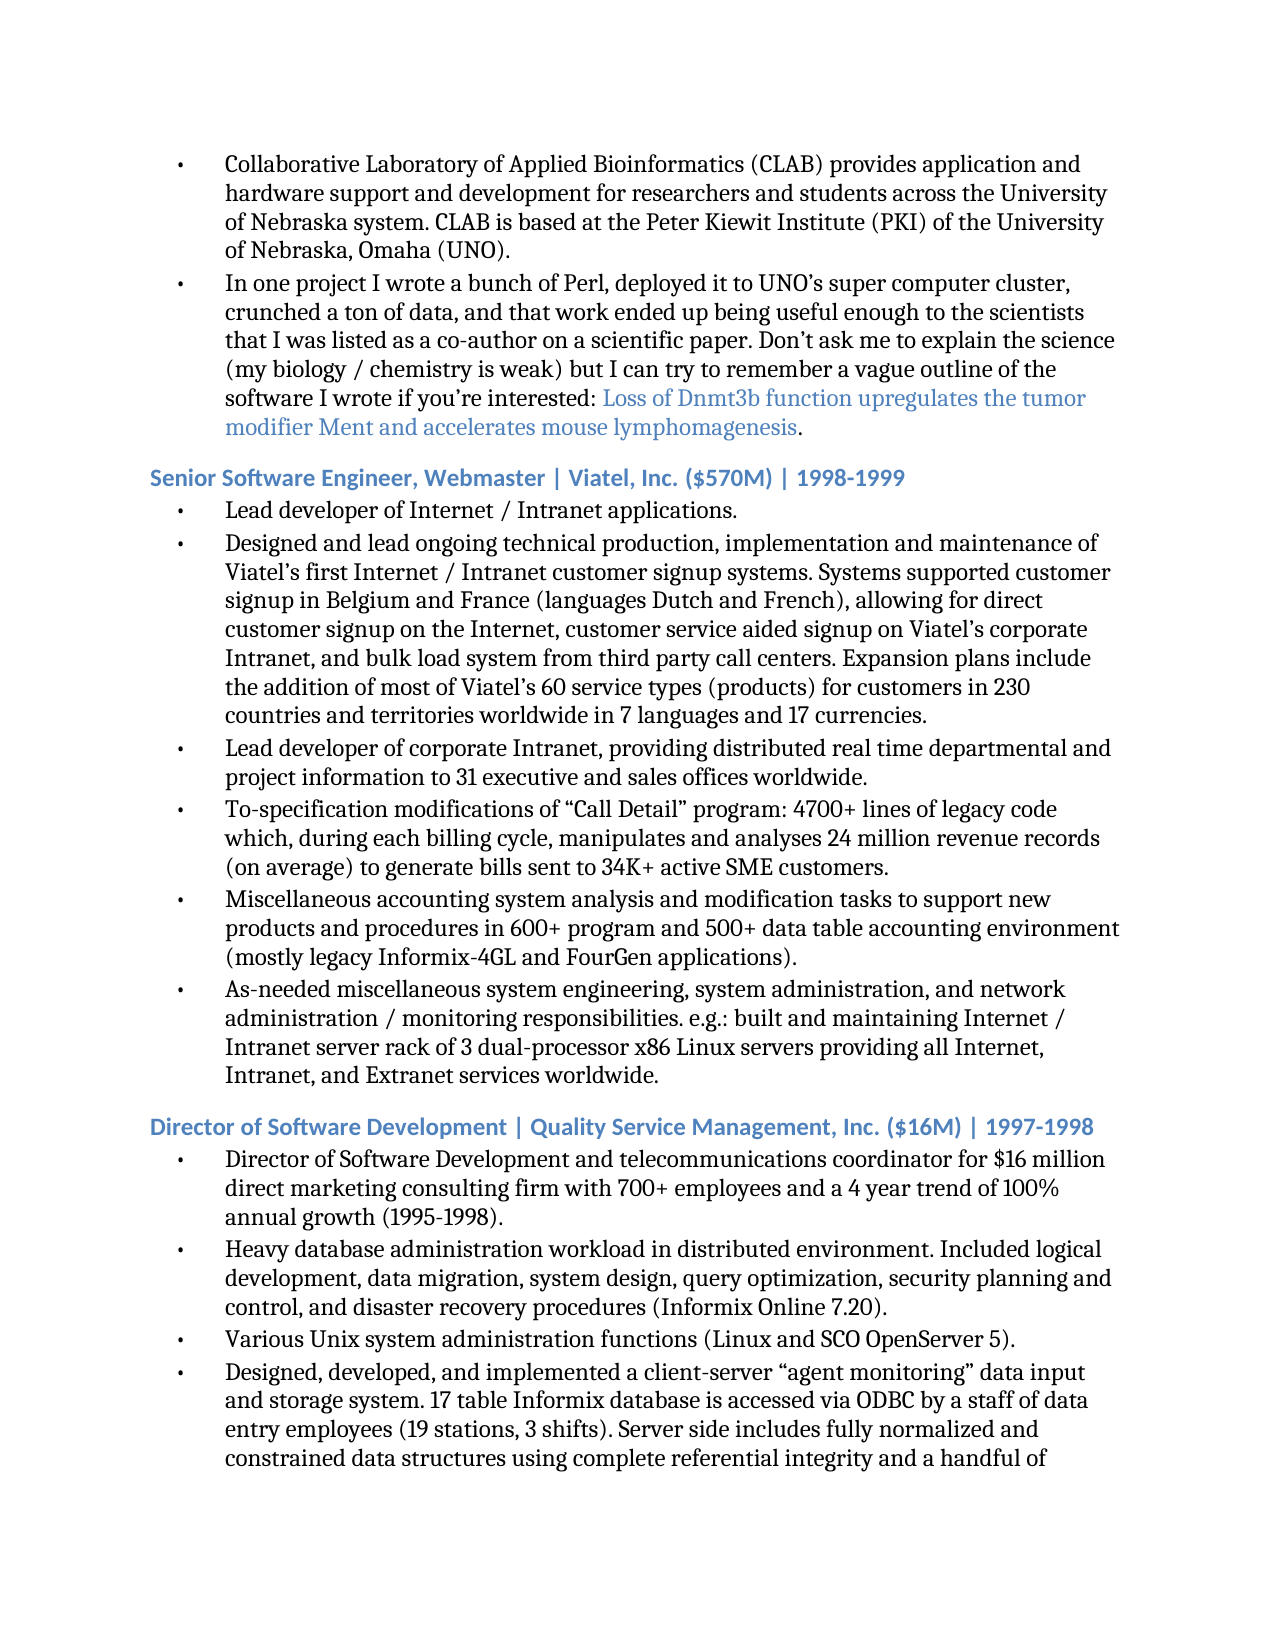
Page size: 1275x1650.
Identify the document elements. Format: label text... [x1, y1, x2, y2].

list Collaborative Laboratory of Applied Bioinformatics (CLAB) provides application and hardware support and development for researchers and students across the University of Nebraska system. CLAB is based at the Peter Kiewit Institute (PKI) of the University of Nebraska, Omaha (UNO). [175, 150, 1125, 265]
list To-specification modifications of “Call Detail” program: 4700+ lines of legacy code which, during each billing cycle, manipulates and analyses 24 million revenue records (on average) to generate bills sent to 34K+ active SME customers. [175, 795, 1125, 881]
list Director of Software Development and telecommunications coordinator for $16 million direct marketing consulting firm with 700+ employees and a 4 year trend of 100% annual growth (1995-1998). [175, 1145, 1125, 1231]
list As-needed miscellaneous system engineering, system administration, and network administration / monitoring responsibilities. e.g.: built and maintaining Internet / Intranet server rack of 3 dual-processor x86 Linux servers providing all Internet, Intranet, and Extranet services worldwide. [175, 975, 1125, 1090]
list Designed and lead ongoing technical production, implementation and maintenance of Viatel’s first Internet / Intranet customer signup systems. Systems supported customer signup in Belgium and France (languages Dutch and French), allowing for direct customer signup on the Internet, customer service aided signup on Viatel’s corporate Intranet, and bulk load system from third party call centers. Expansion plans include the addition of most of Viatel’s 60 service types (products) for customers in 230 countries and territories worldwide in 7 languages and 17 currencies. [175, 529, 1125, 730]
list Lead developer of Internet / Intranet applications. [175, 496, 1125, 525]
list Miscellaneous accounting system analysis and modification tasks to support new products and procedures in 600+ program and 500+ data table accounting environment (mostly legacy Informix-4GL and FourGen applications). [175, 885, 1125, 971]
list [175, 1358, 1125, 1473]
subtitle Senior Software Engineer, Webmaster | Viatel, Inc. ($570M) | 1998-1999 [150, 462, 1125, 493]
list Heavy database administration workload in distributed environment. Included logical development, data migration, system design, query optimization, security planning and control, and disaster recovery procedures (Informix Online 7.20). [175, 1235, 1125, 1321]
list Various Unix system administration functions (Linux and SCO OpenServer 5). [175, 1325, 1125, 1354]
subtitle Director of Software Development | Quality Service Management, Inc. ($16M) | 1997-1998 [150, 1111, 1125, 1141]
list In one project I wrote a bunch of Perl, deployed it to UNO’s super computer cluster, crunched a ton of data, and that work ended up being useful enough to the scientists that I was listed as a co-author on a scientific paper. Don’t ask me to explain the science (my biology / chemistry is weak) but I can try to remember a vague outline of the software I wrote if you’re interested: Loss of Dnmt3b function upregulates the tumor modifier Ment and accelerates mouse lymphomagenesis. [175, 269, 1125, 441]
list Lead developer of corporate Intranet, providing distributed real time departmental and project information to 31 executive and sales offices worldwide. [175, 734, 1125, 791]
